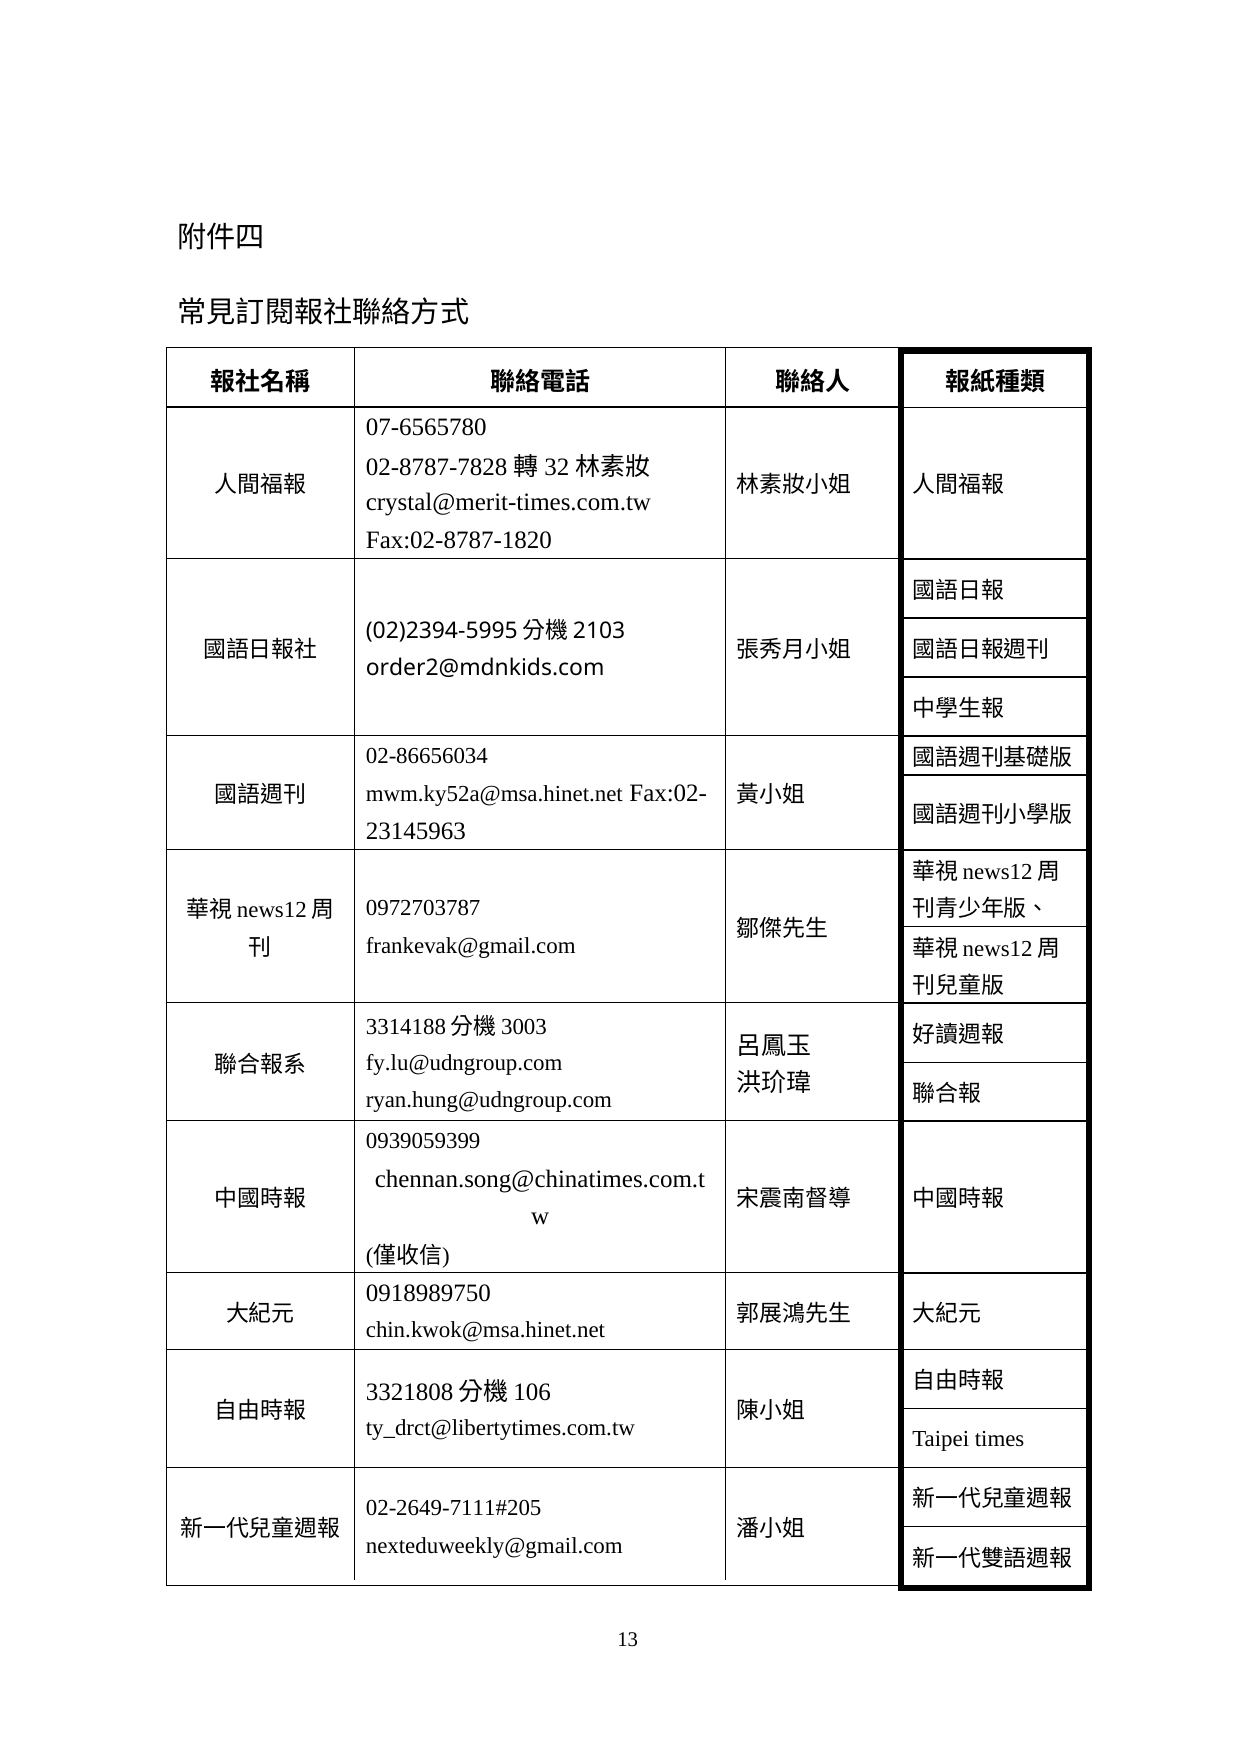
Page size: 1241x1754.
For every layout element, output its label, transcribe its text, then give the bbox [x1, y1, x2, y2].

table_cell 聯合報系 [167, 1003, 354, 1120]
table_header 報紙種類 [904, 354, 1086, 406]
table_cell 自由時報 [904, 1350, 1086, 1408]
table_cell 大紀元 [167, 1273, 354, 1348]
table_cell 國語週刊基礎版 [904, 737, 1086, 774]
table_cell 國語週刊 [167, 736, 354, 849]
table_cell 自由時報 [167, 1350, 354, 1467]
table_cell 黃小姐 [726, 736, 898, 849]
table_cell 新一代兒童週報 [167, 1468, 354, 1585]
table_cell 國語日報 [904, 560, 1086, 617]
table_cell 國語日報社 [167, 559, 354, 735]
table_header 報社名稱 [167, 348, 354, 406]
table_cell 國語日報週刊 [904, 619, 1086, 676]
table_cell 中國時報 [167, 1121, 354, 1272]
table_cell 中學生報 [904, 678, 1086, 735]
table_cell 華視news12周刊 [167, 850, 354, 1002]
table_cell 好讀週報 [904, 1004, 1086, 1061]
text 常見訂閱報社聯絡方式 [177, 272, 1078, 347]
table_cell Taipei times [904, 1409, 1086, 1467]
table_cell 華視news12周刊青少年版、 [904, 851, 1086, 926]
table_cell 人間福報 [904, 408, 1086, 558]
table_cell 華視news12周刊兒童版 [904, 927, 1086, 1002]
table_cell 中國時報 [904, 1122, 1086, 1272]
table_cell 02-2649-7111#205 nexteduweekly@gmail.com [354, 1468, 725, 1585]
table_cell 人間福報 [167, 408, 354, 558]
table_cell 07-6565780 02-8787-7828 轉 32 林素妝 crystal@merit-times.com.tw Fax:02-8787-1820 [355, 408, 725, 558]
table_cell 3321808分機106 ty_drct@libertytimes.com.tw [355, 1350, 725, 1467]
table_cell 潘小姐 [725, 1468, 898, 1585]
table_cell 02-86656034 mwm.ky52a@msa.hinet.net Fax:02-23145963 [355, 736, 725, 849]
table_cell 陳小姐 [726, 1350, 898, 1467]
table_cell 新一代雙語週報 [904, 1527, 1086, 1585]
table_cell 宋震南督導 [726, 1121, 898, 1272]
table_cell 張秀月小姐 [726, 559, 898, 735]
table_cell 郭展鴻先生 [726, 1273, 898, 1348]
table_cell 0972703787 frankevak@gmail.com [355, 850, 725, 1002]
table_cell 呂鳳玉 洪玠瑋 [726, 1003, 898, 1120]
table_cell 0918989750 chin.kwok@msa.hinet.net [355, 1273, 725, 1348]
text 附件四 [177, 197, 1078, 272]
table_header 聯絡電話 [355, 348, 725, 406]
table_cell (02)2394-5995分機2103 order2@mdnkids.com [355, 559, 725, 735]
table_header 聯絡人 [726, 348, 898, 406]
table_cell 大紀元 [904, 1274, 1086, 1348]
table_cell 聯合報 [904, 1063, 1086, 1120]
table_cell 新一代兒童週報 [904, 1468, 1086, 1526]
table_cell 國語週刊小學版 [904, 776, 1086, 849]
table_cell 0939059399 chennan.song@chinatimes.com.tw (僅收信) [355, 1121, 725, 1272]
table_cell 3314188分機3003 fy.lu@udngroup.com ryan.hung@udngroup.com [355, 1003, 725, 1120]
table_cell 鄒傑先生 [726, 850, 898, 1002]
table_cell 林素妝小姐 [726, 408, 898, 558]
